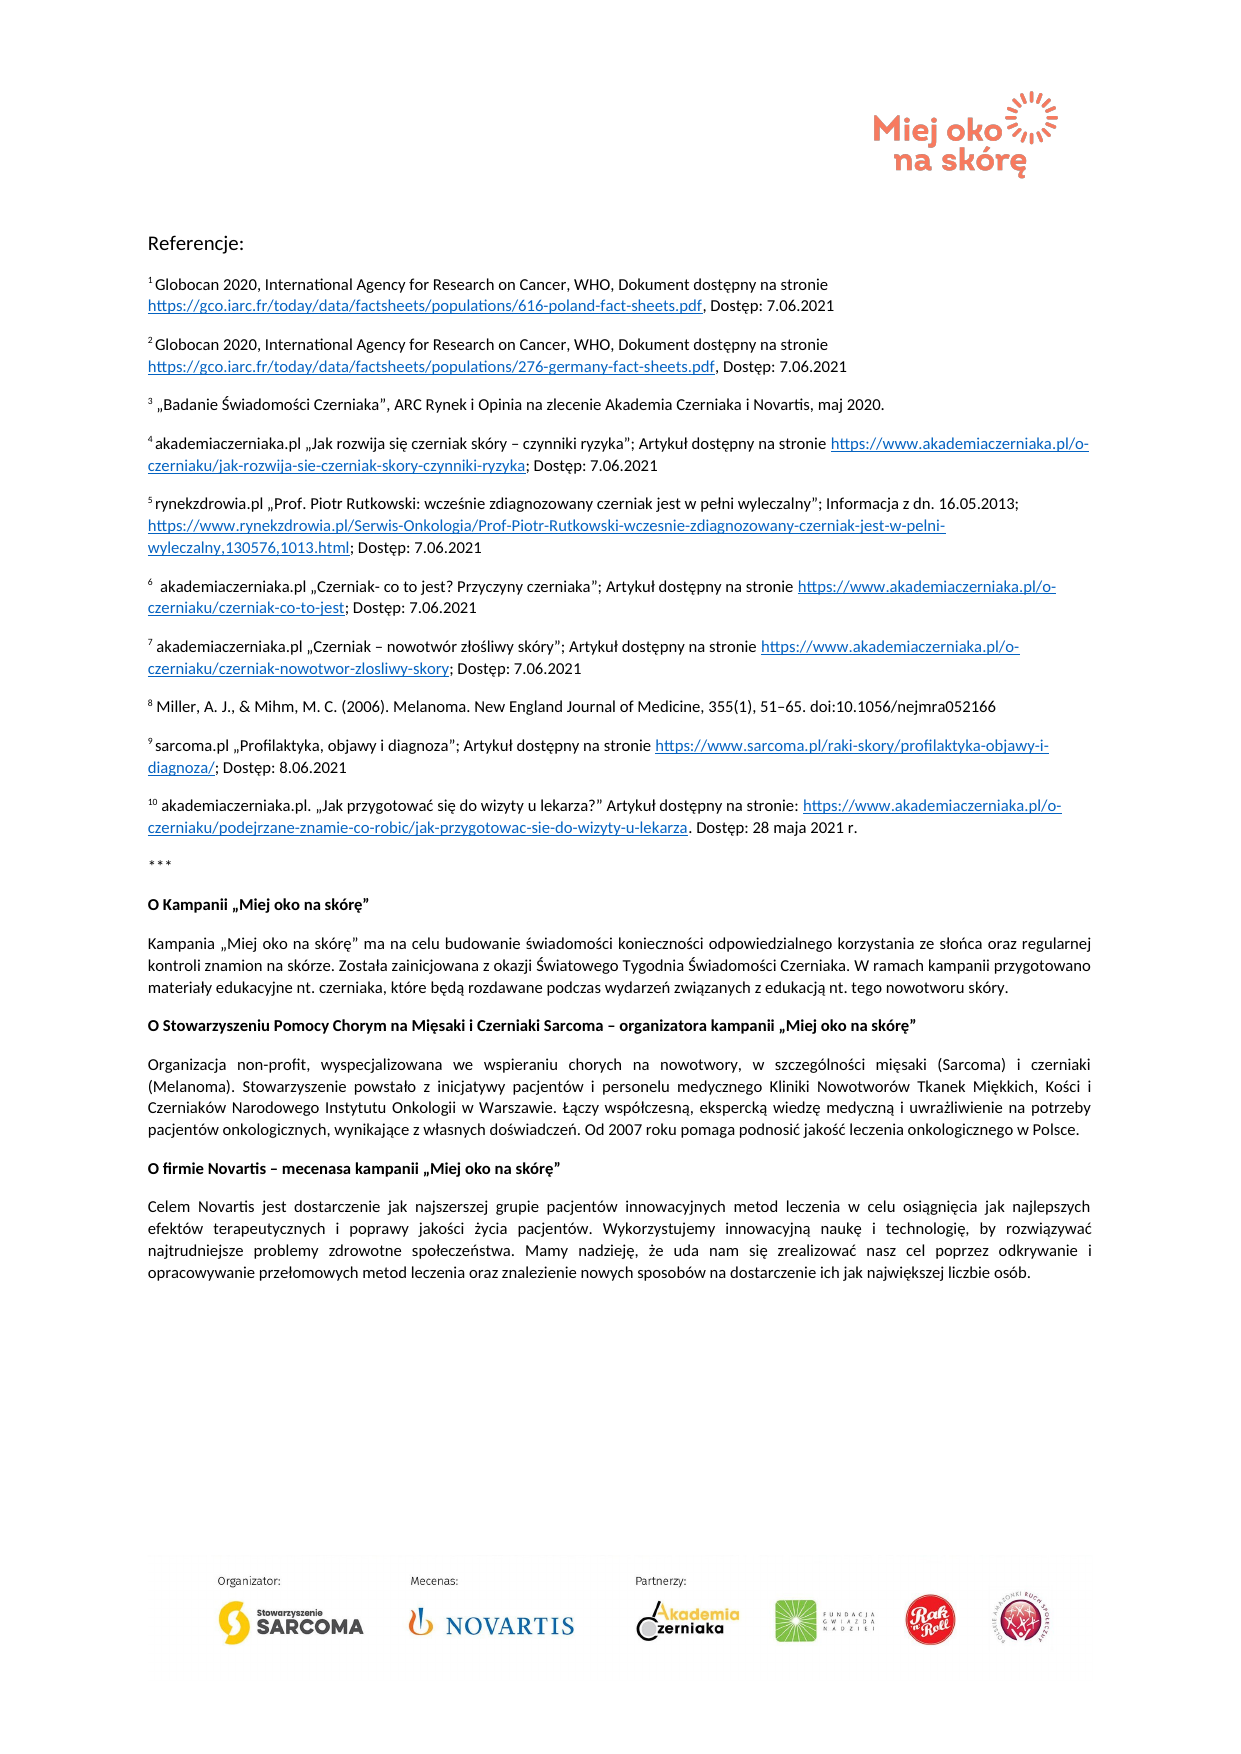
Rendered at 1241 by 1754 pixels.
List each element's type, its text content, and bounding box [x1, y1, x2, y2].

text 4 akademiaczerniaka.pl „Jak rozwija się czerniak skóry – czynniki ryzyka”; Artykuł dostępny na stronie https://www.akademiaczerniaka.pl/o-czerniaku/jak-rozwija-sie-czerniak-skory-czynniki-ryzyka; Dostęp: 7.06.2021 [148, 433, 1093, 475]
text Referencje: [148, 230, 1093, 255]
text 10 akademiaczerniaka.pl. „Jak przygotować się do wizyty u lekarza?” Artykuł dostępny na stronie: https://www.akademiaczerniaka.pl/o-czerniaku/podejrzane-znamie-co-robic/jak-przygotowac-sie-do-wizyty-u-lekarza. Dostęp: 28 maja 2021 r. [148, 796, 1093, 838]
text 3 „Badanie Świadomości Czerniaka”, ARC Rynek i Opinia na zlecenie Akademia Czerniaka i Novartis, maj 2020. [148, 395, 1093, 415]
text O firmie Novartis – mecenasa kampanii „Miej oko na skórę” [148, 1158, 1093, 1178]
text 2 Globocan 2020, International Agency for Research on Cancer, WHO, Dokument dostępny na stronie https://gco.iarc.fr/today/data/factsheets/populations/276-germany-fact-sheets.pdf, Dostęp: 7.06.2021 [148, 334, 1093, 376]
text O Stowarzyszeniu Pomocy Chorym na Mięsaki i Czerniaki Sarcoma – organizatora kampanii „Miej oko na skórę” [148, 1016, 1093, 1036]
text 8 Miller, A. J., & Mihm, M. C. (2006). Melanoma. New England Journal of Medicine, 355(1), 51–65. doi:10.1056/nejmra052166 [148, 697, 1093, 717]
text 1 Globocan 2020, International Agency for Research on Cancer, WHO, Dokument dostępny na stronie https://gco.iarc.fr/today/data/factsheets/populations/616-poland-fact-sheets.pdf, Dostęp: 7.06.2021 [148, 274, 1093, 316]
text Organizacja non-profit, wyspecjalizowana we wspieraniu chorych na nowotwory, w szczególności mięsaki (Sarcoma) i czerniaki (Melanoma). Stowarzyszenie powstało z inicjatywy pacjentów i personelu medycznego Kliniki Nowotworów Tkanek Miękkich, Kości i Czerniaków Narodowego Instytutu Onkologii w Warszawie. Łączy współczesną, ekspercką wiedzę medyczną i uwrażliwienie na potrzeby pacjentów onkologicznych, wynikające z własnych doświadczeń. Od 2007 roku pomaga podnosić jakość leczenia onkologicznego w Polsce. [148, 1054, 1093, 1140]
text 7 akademiaczerniaka.pl „Czerniak – nowotwór złośliwy skóry”; Artykuł dostępny na stronie https://www.akademiaczerniaka.pl/o-czerniaku/czerniak-nowotwor-zlosliwy-skory; Dostęp: 7.06.2021 [148, 636, 1093, 678]
text Celem Novartis jest dostarczenie jak najszerszej grupie pacjentów innowacyjnych metod leczenia w celu osiągnięcia jak najlepszych efektów terapeutycznych i poprawy jakości życia pacjentów. Wykorzystujemy innowacyjną naukę i technologię, by rozwiązywać najtrudniejsze problemy zdrowotne społeczeństwa. Mamy nadzieję, że uda nam się zrealizować nasz cel poprzez odkrywanie i opracowywanie przełomowych metod leczenia oraz znalezienie nowych sposobów na dostarczenie ich jak największej liczbie osób. [148, 1197, 1093, 1283]
text 9 sarcoma.pl „Profilaktyka, objawy i diagnoza”; Artykuł dostępny na stronie https://www.sarcoma.pl/raki-skory/profilaktyka-objawy-i-diagnoza/; Dostęp: 8.06.2021 [148, 735, 1093, 777]
text Kampania „Miej oko na skórę” ma na celu budowanie świadomości konieczności odpowiedzialnego korzystania ze słońca oraz regularnej kontroli znamion na skórze. Została zainicjowana z okazji Światowego Tygodnia Świadomości Czerniaka. W ramach kampanii przygotowano materiały edukacyjne nt. czerniaka, które będą rozdawane podczas wydarzeń związanych z edukacją nt. tego nowotworu skóry. [148, 933, 1093, 997]
text 6 akademiaczerniaka.pl „Czerniak- co to jest? Przyczyny czerniaka”; Artykuł dostępny na stronie https://www.akademiaczerniaka.pl/o-czerniaku/czerniak-co-to-jest; Dostęp: 7.06.2021 [148, 576, 1093, 618]
text O Kampanii „Miej oko na skórę” [148, 895, 1093, 915]
picture [839, 73, 1093, 202]
text *** [148, 856, 1093, 876]
text 5 rynekzdrowia.pl „Prof. Piotr Rutkowski: wcześnie zdiagnozowany czerniak jest w pełni wyleczalny”; Informacja z dn. 16.05.2013; https://www.rynekzdrowia.pl/Serwis-Onkologia/Prof-Piotr-Rutkowski-wczesnie-zdiagnozowany-czerniak-jest-w-pelni-wyleczalny,130576,1013.html; Dostęp: 7.06.2021 [148, 494, 1093, 558]
picture [147, 1555, 1093, 1681]
